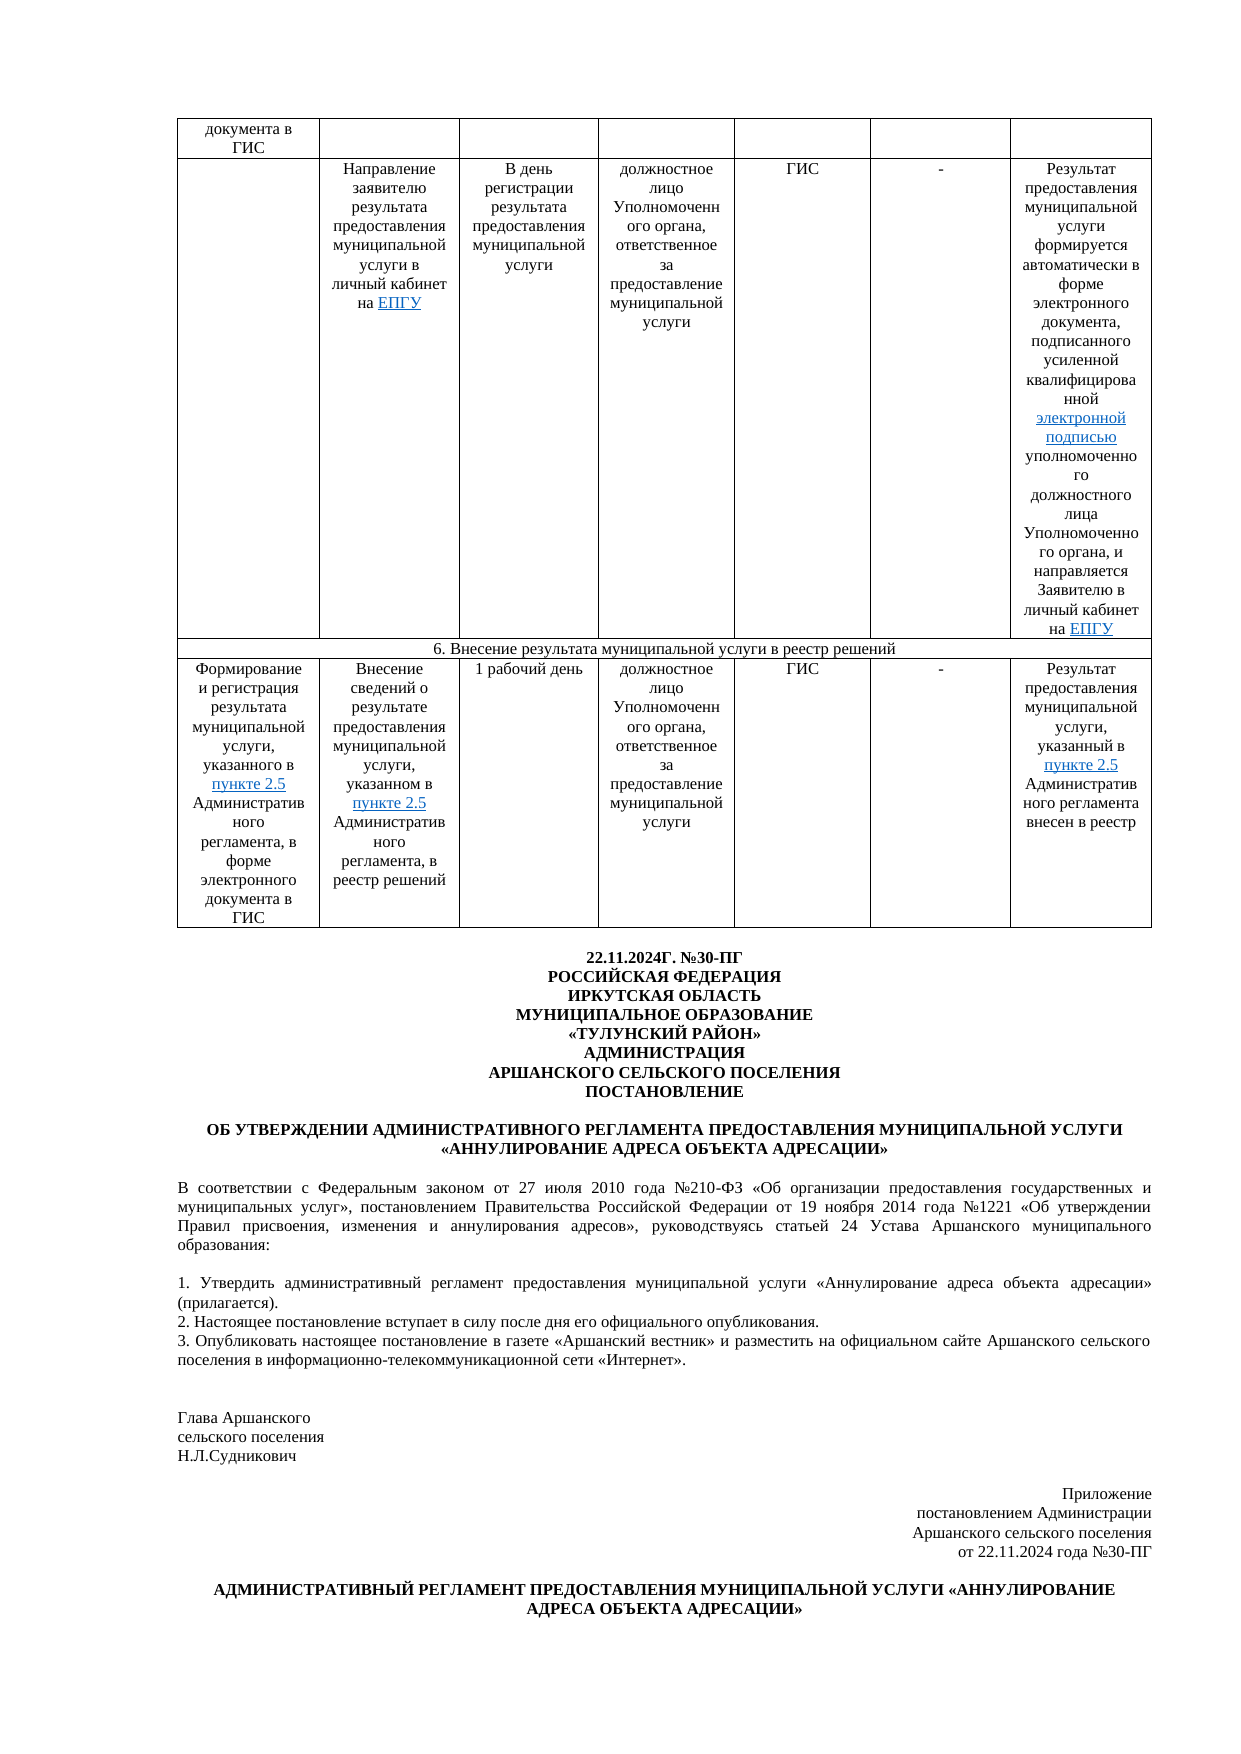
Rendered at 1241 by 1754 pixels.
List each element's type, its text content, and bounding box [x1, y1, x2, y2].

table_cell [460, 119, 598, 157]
text ОБ УТВЕРЖДЕНИИ АДМИНИСТРАТИВНОГО РЕГЛАМЕНТА ПРЕДОСТАВЛЕНИЯ МУНИЦИПАЛЬНОЙ УСЛУГИ «АННУЛИРОВАНИЕ АДРЕСА ОБЪЕКТА АДРЕСАЦИИ» [177, 1120, 1152, 1158]
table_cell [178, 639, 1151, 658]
text Аршанского сельского поселения [177, 1522, 1152, 1542]
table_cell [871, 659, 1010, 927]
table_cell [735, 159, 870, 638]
text ИРКУТСКАЯ ОБЛАСТЬ [177, 986, 1152, 1005]
text 22.11.2024Г. №30-ПГ [177, 947, 1152, 967]
text РОССИЙСКАЯ ФЕДЕРАЦИЯ [177, 967, 1152, 986]
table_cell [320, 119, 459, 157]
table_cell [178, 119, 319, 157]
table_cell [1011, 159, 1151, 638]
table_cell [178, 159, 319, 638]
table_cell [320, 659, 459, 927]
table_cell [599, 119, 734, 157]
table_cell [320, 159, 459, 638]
text Н.Л.Судникович [177, 1446, 1152, 1465]
text ПОСТАНОВЛЕНИЕ [177, 1082, 1152, 1101]
text АДМИНИСТРАЦИЯ [177, 1043, 1152, 1062]
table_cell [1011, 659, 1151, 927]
text Приложение [177, 1484, 1152, 1503]
text Глава Аршанского [177, 1407, 1152, 1427]
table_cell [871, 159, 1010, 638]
text МУНИЦИПАЛЬНОЕ ОБРАЗОВАНИЕ [177, 1005, 1152, 1024]
text АРШАНСКОГО СЕЛЬСКОГО ПОСЕЛЕНИЯ [177, 1062, 1152, 1082]
text АДМИНИСТРАТИВНЫЙ РЕГЛАМЕНТ ПРЕДОСТАВЛЕНИЯ МУНИЦИПАЛЬНОЙ УСЛУГИ «АННУЛИРОВАНИЕ АДРЕСА ОБЪЕКТА АДРЕСАЦИИ» [177, 1580, 1152, 1618]
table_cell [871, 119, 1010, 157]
text 3. Опубликовать настоящее постановление в газете «Аршанский вестник» и разместить на официальном сайте Аршанского сельского поселения в информационно-телекоммуникационной сети «Интернет». [177, 1331, 1152, 1369]
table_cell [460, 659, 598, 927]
text В соответствии с Федеральным законом от 27 июля 2010 года №210-ФЗ «Об организации предоставления государственных и муниципальных услуг», постановлением Правительства Российской Федерации от 19 ноября 2014 года №1221 «Об утверждении Правил присвоения, изменения и аннулирования адресов», руководствуясь статьей 24 Устава Аршанского муниципального образования: [177, 1177, 1152, 1254]
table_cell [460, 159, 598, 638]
text от 22.11.2024 года №30-ПГ [177, 1542, 1152, 1561]
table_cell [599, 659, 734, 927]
text «ТУЛУНСКИЙ РАЙОН» [177, 1024, 1152, 1043]
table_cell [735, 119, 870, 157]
text 2. Настоящее постановление вступает в силу после дня его официального опубликования. [177, 1312, 1152, 1331]
text сельского поселения [177, 1427, 1152, 1446]
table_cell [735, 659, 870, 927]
text постановлением Администрации [177, 1503, 1152, 1522]
text 1. Утвердить административный регламент предоставления муниципальной услуги «Аннулирование адреса объекта адресации» (прилагается). [177, 1273, 1152, 1312]
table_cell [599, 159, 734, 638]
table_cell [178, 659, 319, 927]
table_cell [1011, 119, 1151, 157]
